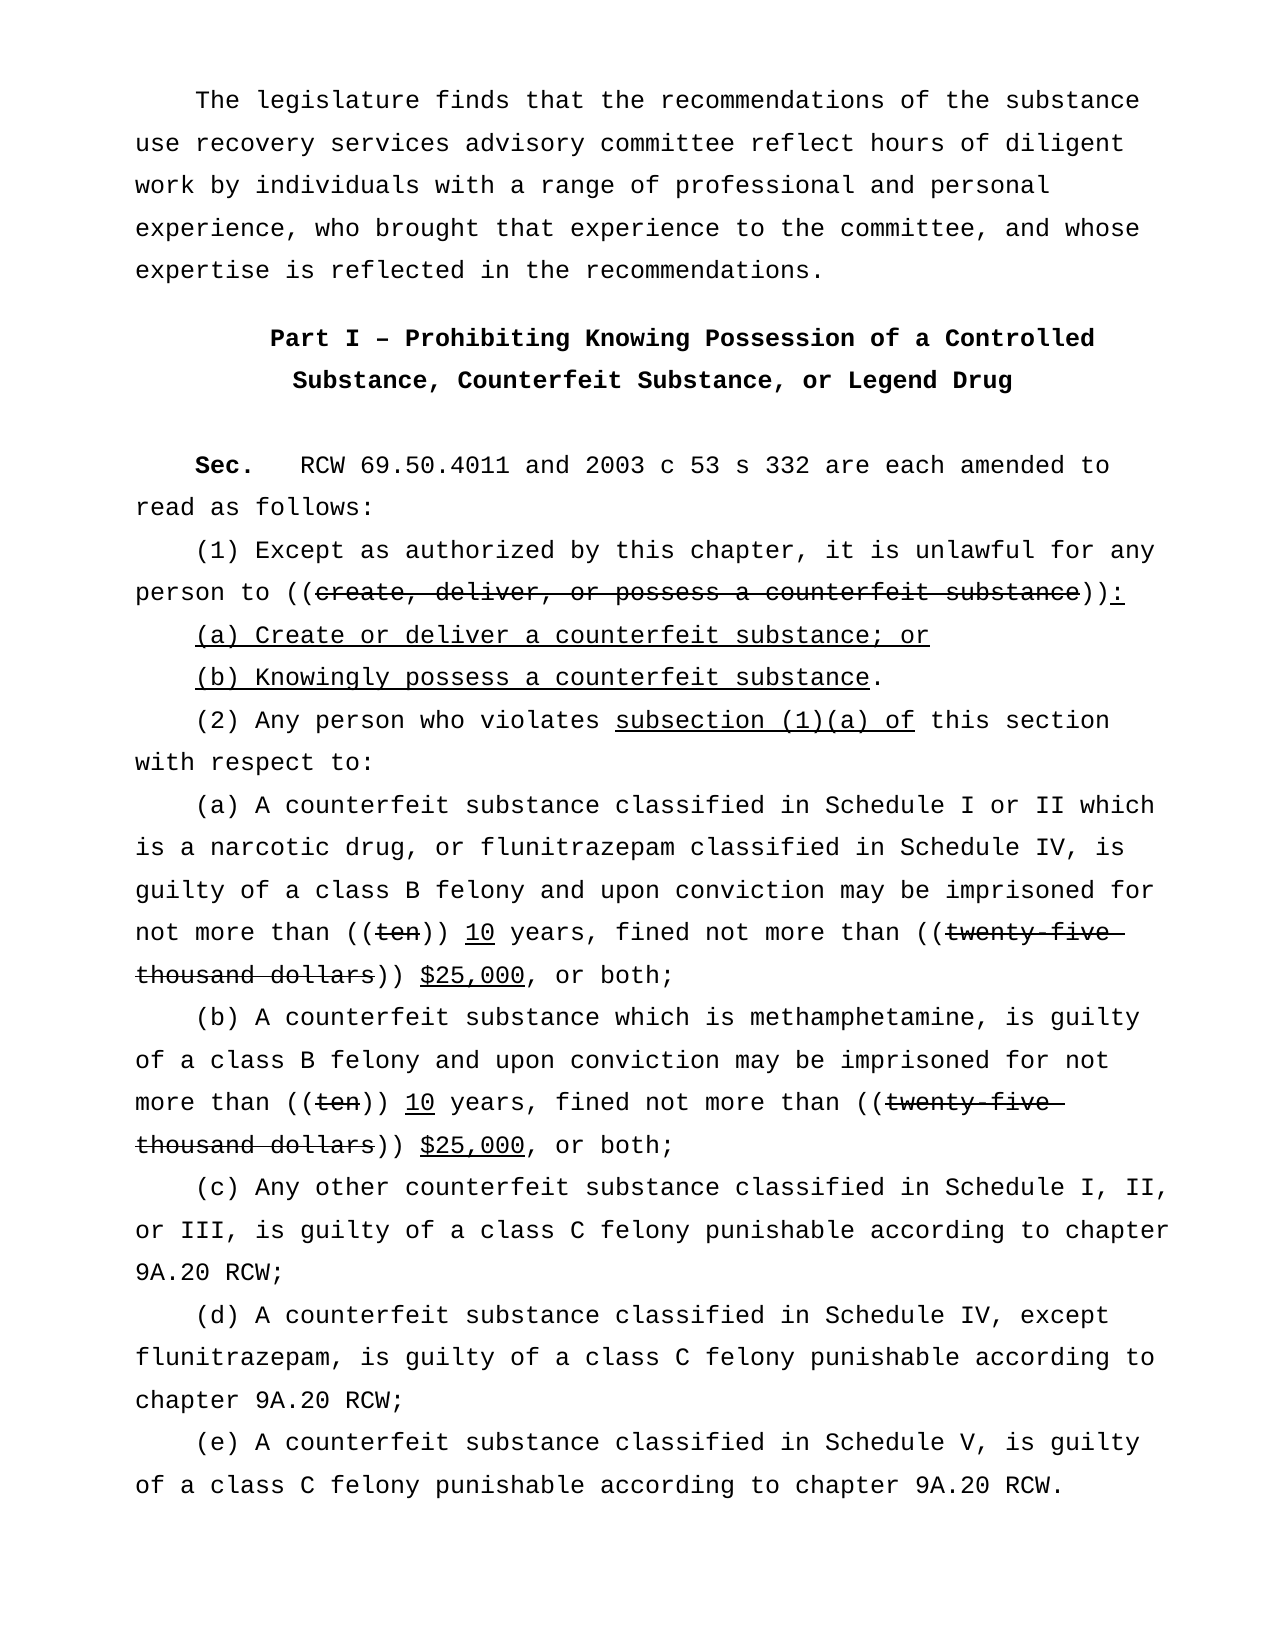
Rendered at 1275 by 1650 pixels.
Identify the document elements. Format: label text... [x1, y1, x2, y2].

text (d) A counterfeit substance classified in Schedule IV, except flunitrazepam, is guilty of a class C felony punishable according to chapter 9A.20 RCW; [135, 1289, 1170, 1417]
text (2) Any person who violates subsection (1)(a) of this section with respect to: [135, 694, 1170, 779]
text Sec. RCW 69.50.4011 and 2003 c 53 s 332 are each amended to read as follows: [135, 439, 1170, 524]
text (c) Any other counterfeit substance classified in Schedule I, II, or III, is guilty of a class C felony punishable according to chapter 9A.20 RCW; [135, 1162, 1170, 1289]
text (b) Knowingly possess a counterfeit substance. [135, 652, 1170, 694]
text The legislature finds that the recommendations of the substance use recovery services advisory committee reflect hours of diligent work by individuals with a range of professional and personal experience, who brought that experience to the committee, and whose expertise is reflected in the recommendations. [135, 75, 1170, 287]
text (a) A counterfeit substance classified in Schedule I or II which is a narcotic drug, or flunitrazepam classified in Schedule IV, is guilty of a class B felony and upon conviction may be imprisoned for not more than ((ten)) 10 years, fined not more than ((twenty-five thousand dollars)) $25,000, or both; [135, 779, 1170, 992]
text (b) A counterfeit substance which is methamphetamine, is guilty of a class B felony and upon conviction may be imprisoned for not more than ((ten)) 10 years, fined not more than ((twenty-five thousand dollars)) $25,000, or both; [135, 992, 1170, 1162]
text Part I – Prohibiting Knowing Possession of a Controlled Substance, Counterfeit Substance, or Legend Drug [135, 312, 1170, 397]
text (a) Create or deliver a counterfeit substance; or [135, 609, 1170, 652]
text (1) Except as authorized by this chapter, it is unlawful for any person to ((create, deliver, or possess a counterfeit substance)): [135, 524, 1170, 609]
text (e) A counterfeit substance classified in Schedule V, is guilty of a class C felony punishable according to chapter 9A.20 RCW. [135, 1417, 1170, 1502]
